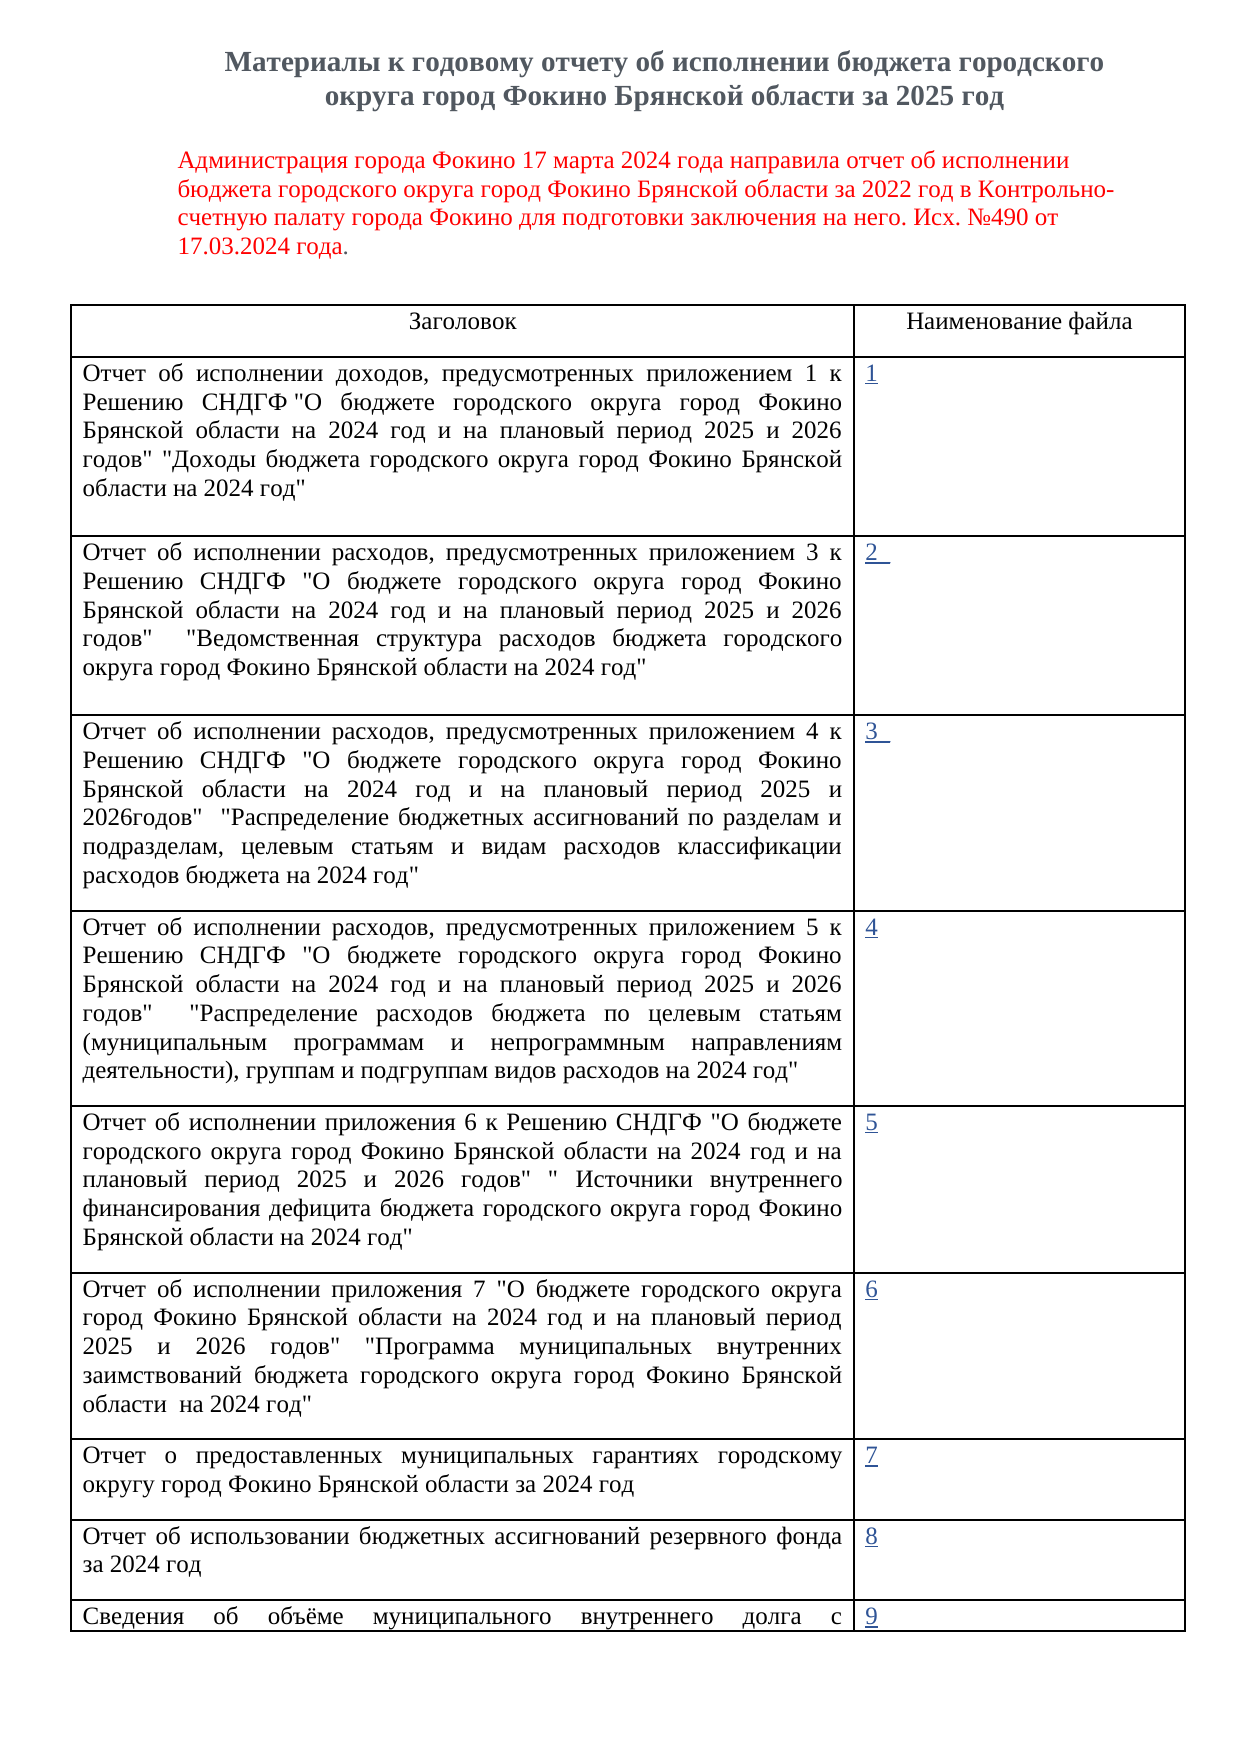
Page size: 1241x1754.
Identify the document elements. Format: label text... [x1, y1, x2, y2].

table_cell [72, 1601, 853, 1630]
table_cell 7 [855, 1440, 1184, 1519]
table_header Наименование файла [855, 306, 1184, 356]
table_cell Отчет об исполнении доходов, предусмотренных приложением 1 к Решению СНДГФ "О бюджете городского округа город Фокино Брянской области на 2024 год и на плановый период 2025 и 2026 годов" "Доходы бюджета городского округа город Фокино Брянской области на 2024 год" [72, 358, 853, 535]
table_cell Отчет об исполнении расходов, предусмотренных приложением 3 к Решению СНДГФ "О бюджете городского округа город Фокино Брянской области на 2024 год и на плановый период 2025 и 2026 годов" "Ведомственная структура расходов бюджета городского округа город Фокино Брянской области на 2024 год" [72, 537, 853, 714]
text Администрация города Фокино 17 марта 2024 года направила отчет об исполнении бюджета городского округа город Фокино Брянской области за 2022 год в Контрольно-счетную палату города Фокино для подготовки заключения на него. Исх. №490 от 17.03.2024 года. [177, 145, 1152, 260]
table_cell Отчет об использовании бюджетных ассигнований резервного фонда за 2024 год [72, 1521, 853, 1599]
table_cell 3_ [855, 716, 1184, 909]
table_cell 2_ [855, 537, 1184, 714]
table_cell 9 [855, 1601, 1184, 1630]
table_cell 5 [855, 1107, 1184, 1272]
table_cell 4 [855, 912, 1184, 1105]
table_cell Отчет об исполнении расходов, предусмотренных приложением 4 к Решению СНДГФ "О бюджете городского округа город Фокино Брянской области на 2024 год и на плановый период 2025 и 2026годов" "Распределение бюджетных ассигнований по разделам и подразделам, целевым статьям и видам расходов классификации расходов бюджета на 2024 год" [72, 716, 853, 909]
table_cell Отчет о предоставленных муниципальных гарантиях городскому округу город Фокино Брянской области за 2024 год [72, 1440, 853, 1519]
table_cell 1 [855, 358, 1184, 535]
table_cell Отчет об исполнении приложения 6 к Решению СНДГФ "О бюджете городского округа город Фокино Брянской области на 2024 год и на плановый период 2025 и 2026 годов" " Источники внутреннего финансирования дефицита бюджета городского округа город Фокино Брянской области на 2024 год" [72, 1107, 853, 1272]
table_cell Отчет об исполнении приложения 7 "О бюджете городского округа город Фокино Брянской области на 2024 год и на плановый период 2025 и 2026 годов" "Программа муниципальных внутренних заимствований бюджета городского округа город Фокино Брянской области на 2024 год" [72, 1274, 853, 1438]
table_cell 6 [855, 1274, 1184, 1438]
table_header Заголовок [72, 306, 853, 356]
text Материалы к годовому отчету об исполнении бюджета городского округа город Фокино Брянской области за 2025 год [177, 44, 1152, 111]
table_cell Отчет об исполнении расходов, предусмотренных приложением 5 к Решению СНДГФ "О бюджете городского округа город Фокино Брянской области на 2024 год и на плановый период 2025 и 2026 годов" "Распределение расходов бюджета по целевым статьям (муниципальным программам и непрограммным направлениям деятельности), группам и подгруппам видов расходов на 2024 год" [72, 912, 853, 1105]
table_cell 8 [855, 1521, 1184, 1599]
